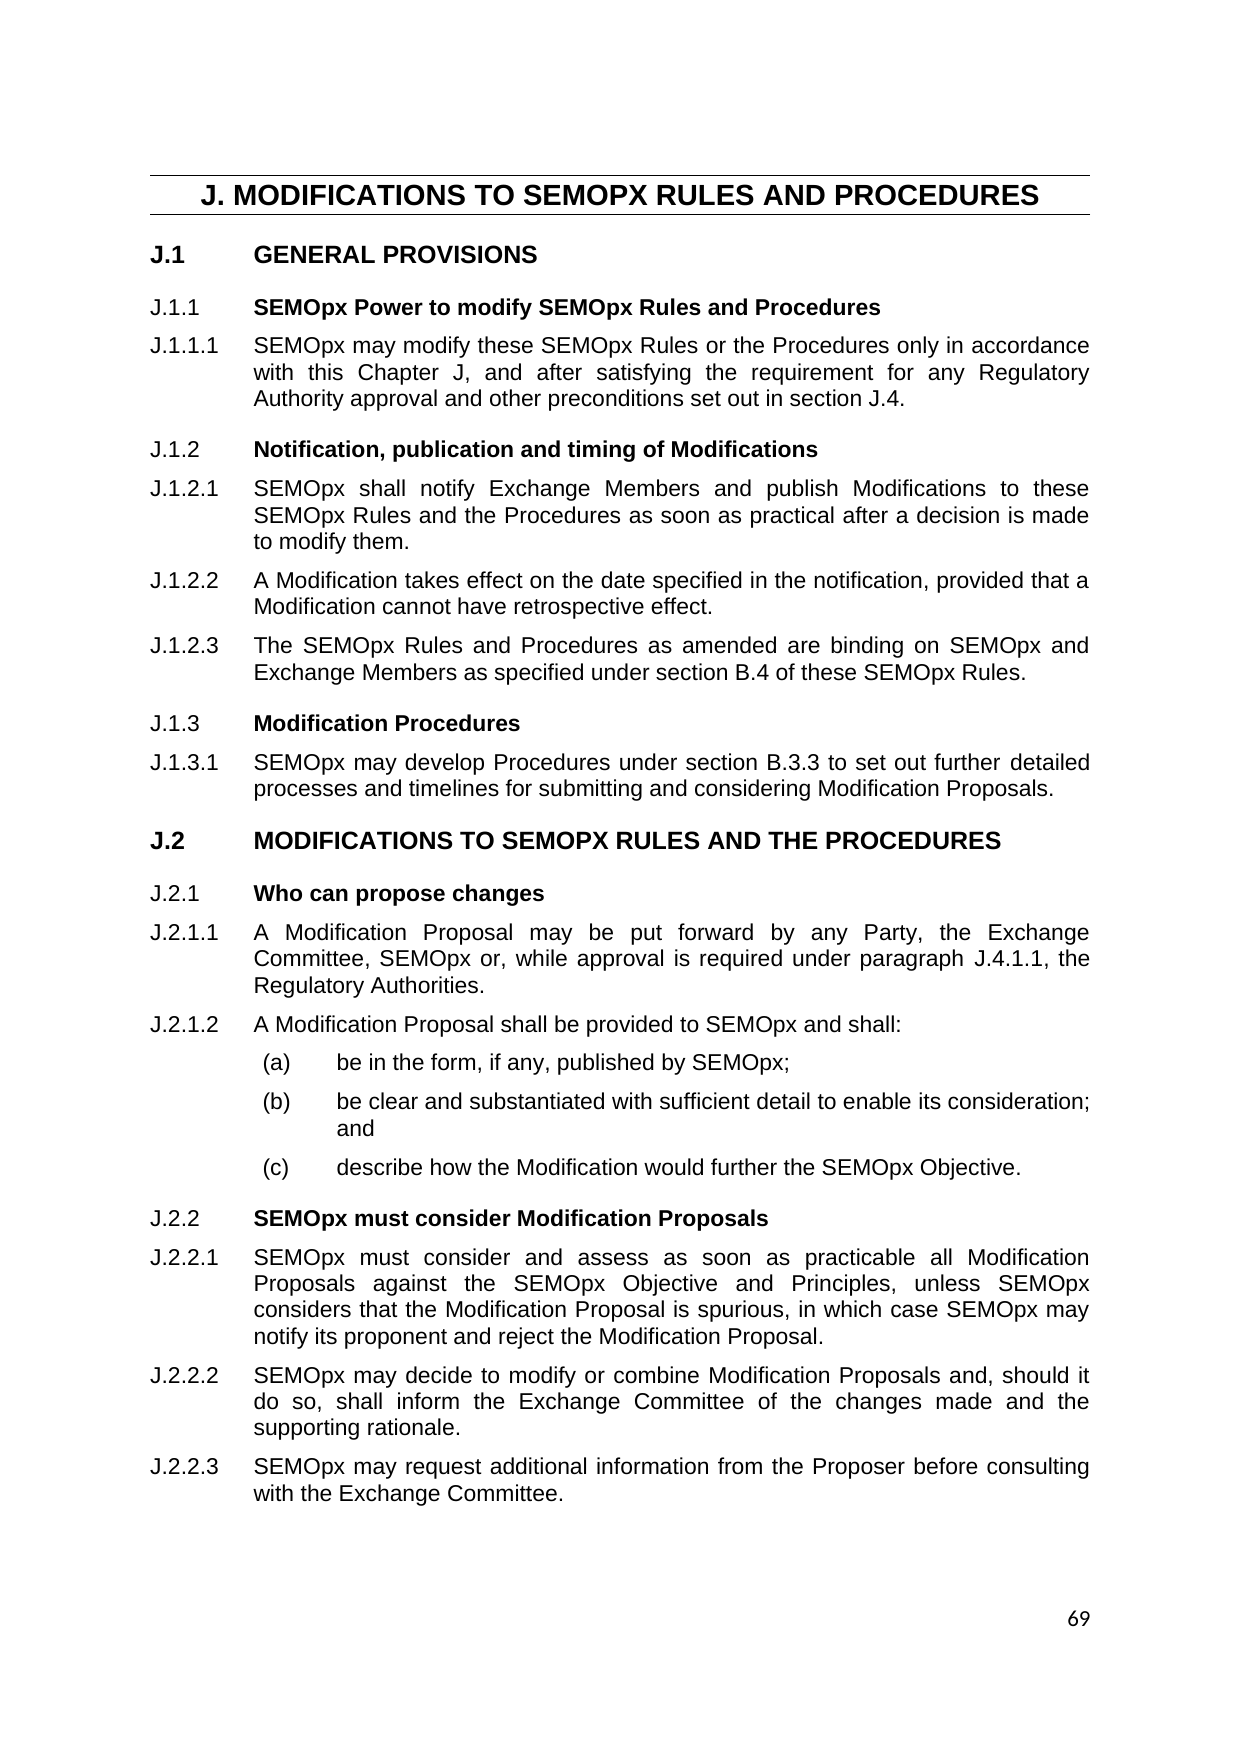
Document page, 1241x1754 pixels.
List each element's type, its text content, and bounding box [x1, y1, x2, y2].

text General provisions [150, 240, 1090, 268]
text SEMOpx must consider Modification Proposals [150, 1205, 1090, 1231]
text Notification, publication and timing of Modifications [150, 436, 1090, 463]
text describe how the Modification would further the SEMOpx Objective. [262, 1153, 1090, 1180]
text SEMOpx may develop Procedures under section B.3.3 to set out further detailed processes and timelines for submitting and considering Modification Proposals. [150, 749, 1090, 801]
text SEMOpx shall notify Exchange Members and publish Modifications to these SEMOpx Rules and the Procedures as soon as practical after a decision is made to modify them. [150, 475, 1090, 554]
text SEMOpx Power to modify SEMOpx Rules and Procedures [150, 293, 1090, 320]
text The SEMOpx Rules and Procedures as amended are binding on SEMOpx and Exchange Members as specified under section B.4 of these SEMOpx Rules. [150, 632, 1090, 685]
text SEMOpx may modify these SEMOpx Rules or the Procedures only in accordance with this Chapter J, and after satisfying the requirement for any Regulatory Authority approval and other preconditions set out in section J.4. [150, 332, 1090, 411]
text Who can propose changes [150, 880, 1090, 906]
text SEMOpx may request additional information from the Proposer before consulting with the Exchange Committee. [150, 1453, 1090, 1506]
text SEMOpx must consider and assess as soon as practicable all Modification Proposals against the SEMOpx Objective and Principles, unless SEMOpx considers that the Modification Proposal is spurious, in which case SEMOpx may notify its proponent and reject the Modification Proposal. [150, 1244, 1090, 1349]
text be in the form, if any, published by SEMOpx; [262, 1049, 1090, 1076]
text A Modification takes effect on the date specified in the notification, provided that a Modification cannot have retrospective effect. [150, 567, 1090, 619]
text SEMOpx may decide to modify or combine Modification Proposals and, should it do so, shall inform the Exchange Committee of the changes made and the supporting rationale. [150, 1362, 1090, 1441]
text A Modification Proposal may be put forward by any Party, the Exchange Committee, SEMOpx or, while approval is required under paragraph J.4.1.1, the Regulatory Authorities. [150, 919, 1090, 998]
text be clear and substantiated with sufficient detail to enable its consideration; and [262, 1088, 1090, 1141]
text Modification Procedures [150, 710, 1090, 736]
text A Modification Proposal shall be provided to SEMOpx and shall: [150, 1011, 1090, 1037]
text Modifications to SEMOpx Rules and Procedures [150, 176, 1090, 214]
text Modifications to SEMOpx Rules and the Procedures [150, 826, 1090, 855]
